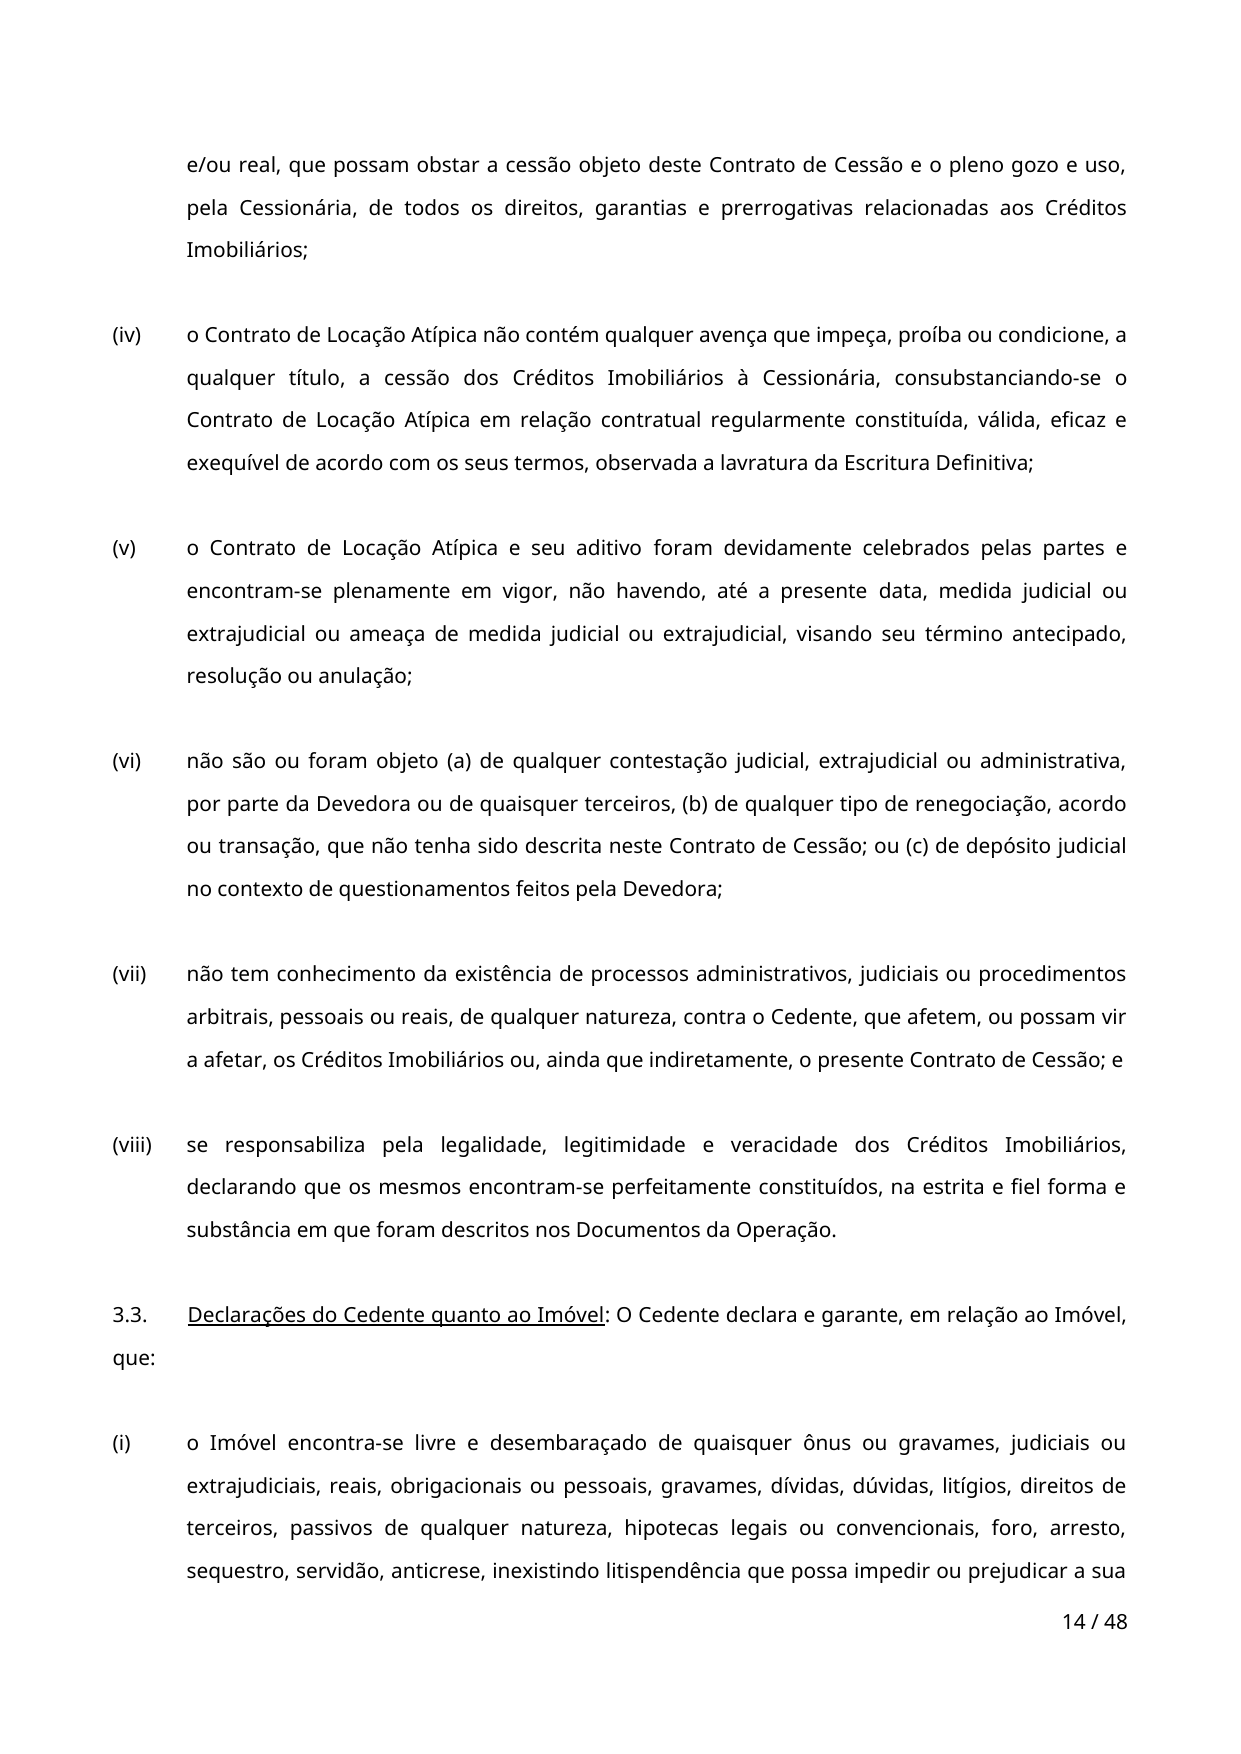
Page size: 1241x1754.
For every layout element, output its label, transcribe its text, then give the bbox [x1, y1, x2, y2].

text 3.3. Declarações do Cedente quanto ao Imóvel: O Cedente declara e garante, em relação ao Imóvel, que: [112, 1300, 1128, 1371]
list não tem conhecimento da existência de processos administrativos, judiciais ou procedimentos arbitrais, pessoais ou reais, de qualquer natureza, contra o Cedente, que afetem, ou possam vir a afetar, os Créditos Imobiliários ou, ainda que indiretamente, o presente Contrato de Cessão; e [112, 959, 1128, 1073]
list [112, 150, 1128, 264]
list se responsabiliza pela legalidade, legitimidade e veracidade dos Créditos Imobiliários, declarando que os mesmos encontram-se perfeitamente constituídos, na estrita e fiel forma e substância em que foram descritos nos Documentos da Operação. [112, 1130, 1128, 1243]
list o Contrato de Locação Atípica não contém qualquer avença que impeça, proíba ou condicione, a qualquer título, a cessão dos Créditos Imobiliários à Cessionária, consubstanciando-se o Contrato de Locação Atípica em relação contratual regularmente constituída, válida, eficaz e exequível de acordo com os seus termos, observada a lavratura da Escritura Definitiva; [112, 320, 1128, 477]
list o Contrato de Locação Atípica e seu aditivo foram devidamente celebrados pelas partes e encontram-se plenamente em vigor, não havendo, até a presente data, medida judicial ou extrajudicial ou ameaça de medida judicial ou extrajudicial, visando seu término antecipado, resolução ou anulação; [112, 533, 1128, 690]
list não são ou foram objeto (a) de qualquer contestação judicial, extrajudicial ou administrativa, por parte da Devedora ou de quaisquer terceiros, (b) de qualquer tipo de renegociação, acordo ou transação, que não tenha sido descrita neste Contrato de Cessão; ou (c) de depósito judicial no contexto de questionamentos feitos pela Devedora; [112, 746, 1128, 903]
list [112, 1428, 1128, 1584]
